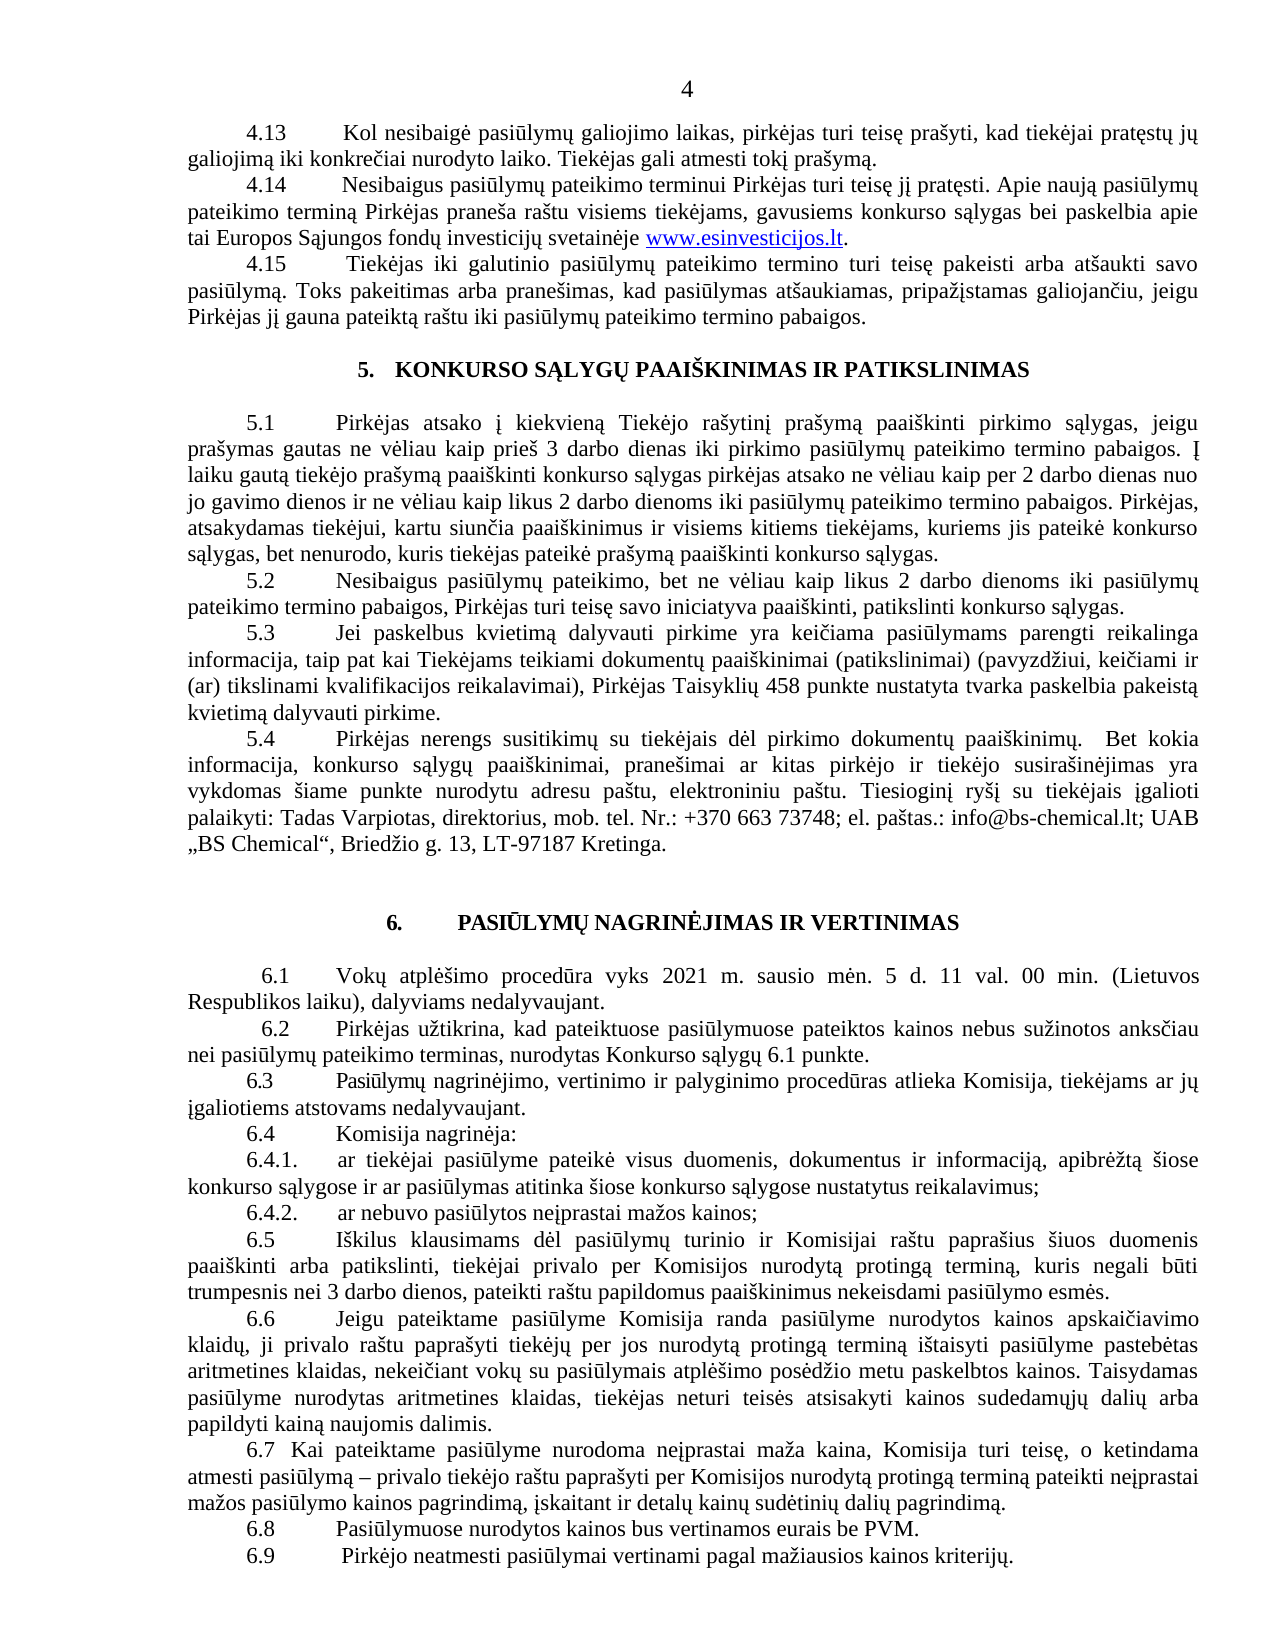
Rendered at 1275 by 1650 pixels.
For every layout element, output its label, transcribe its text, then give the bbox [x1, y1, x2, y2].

list Pasiūlymuose nurodytos kainos bus vertinamos eurais be PVM. [187, 1516, 1200, 1542]
list Vokų atplėšimo procedūra vyks 2021 m. sausio mėn. 5 d. 11 val. 00 min. (Lietuvos Respublikos laiku), dalyviams nedalyvaujant. [187, 962, 1200, 1015]
list Jeigu pateiktame pasiūlyme Komisija randa pasiūlyme nurodytos kainos apskaičiavimo klaidų, ji privalo raštu paprašyti tiekėjų per jos nurodytą protingą terminą ištaisyti pasiūlyme pastebėtas aritmetines klaidas, nekeičiant vokų su pasiūlymais atplėšimo posėdžio metu paskelbtos kainos. Taisydamas pasiūlyme nurodytas aritmetines klaidas, tiekėjas neturi teisės atsisakyti kainos sudedamųjų dalių arba papildyti kainą naujomis dalimis. [187, 1305, 1200, 1436]
list Pirkėjas atsako į kiekvieną Tiekėjo rašytinį prašymą paaiškinti pirkimo sąlygas, jeigu prašymas gautas ne vėliau kaip prieš 3 darbo dienas iki pirkimo pasiūlymų pateikimo termino pabaigos. Į laiku gautą tiekėjo prašymą paaiškinti konkurso sąlygas pirkėjas atsako ne vėliau kaip per 2 darbo dienas nuo jo gavimo dienos ir ne vėliau kaip likus 2 darbo dienoms iki pasiūlymų pateikimo termino pabaigos. Pirkėjas, atsakydamas tiekėjui, kartu siunčia paaiškinimus ir visiems kitiems tiekėjams, kuriems jis pateikė konkurso sąlygas, bet nenurodo, kuris tiekėjas pateikė prašymą paaiškinti konkurso sąlygas. [187, 409, 1200, 567]
list ar nebuvo pasiūlytos neįprastai mažos kainos; [187, 1199, 1200, 1226]
list Pirkėjo neatmesti pasiūlymai vertinami pagal mažiausios kainos kriterijų. [187, 1542, 1200, 1568]
list Iškilus klausimams dėl pasiūlymų turinio ir Komisijai raštu paprašius šiuos duomenis paaiškinti arba patikslinti, tiekėjai privalo per Komisijos nurodytą protingą terminą, kuris negali būti trumpesnis nei 3 darbo dienos, pateikti raštu papildomus paaiškinimus nekeisdami pasiūlymo esmės. [187, 1226, 1200, 1305]
list Kai pateiktame pasiūlyme nurodoma neįprastai maža kaina, Komisija turi teisę, o ketindama atmesti pasiūlymą – privalo tiekėjo raštu paprašyti per Komisijos nurodytą protingą terminą pateikti neįprastai mažos pasiūlymo kainos pagrindimą, įskaitant ir detalų kainų sudėtinių dalių pagrindimą. [187, 1436, 1200, 1516]
list Komisija nagrinėja: [187, 1120, 1200, 1147]
list ar tiekėjai pasiūlyme pateikė visus duomenis, dokumentus ir informaciją, apibrėžtą šiose konkurso sąlygose ir ar pasiūlymas atitinka šiose konkurso sąlygose nustatytus reikalavimus; [187, 1147, 1200, 1199]
list Nesibaigus pasiūlymų pateikimo, bet ne vėliau kaip likus 2 darbo dienoms iki pasiūlymų pateikimo termino pabaigos, Pirkėjas turi teisę savo iniciatyva paaiškinti, patikslinti konkurso sąlygas. [187, 567, 1200, 619]
list Pirkėjas užtikrina, kad pateiktuose pasiūlymuose pateiktos kainos nebus sužinotos anksčiau nei pasiūlymų pateikimo terminas, nurodytas Konkurso sąlygų 6.1 punkte. [187, 1015, 1200, 1067]
list Pirkėjas nerengs susitikimų su tiekėjais dėl pirkimo dokumentų paaiškinimų. Bet kokia informacija, konkurso sąlygų paaiškinimai, pranešimai ar kitas pirkėjo ir tiekėjo susirašinėjimas yra vykdomas šiame punkte nurodytu adresu paštu, elektroniniu paštu. Tiesioginį ryšį su tiekėjais įgalioti palaikyti: Tadas Varpiotas, direktorius, mob. tel. Nr.: +370 663 73748; el. paštas.: info@bs-chemical.lt; UAB „BS Chemical“, Briedžio g. 13, LT-97187 Kretinga. [187, 725, 1200, 857]
list PASIŪLYMŲ NAGRINĖJIMAS IR VERTINIMAS [187, 909, 1200, 936]
list KONKURSO SĄLYGŲ PAAIŠKINIMAS IR PATIKSLINIMAS [187, 356, 1200, 382]
list Tiekėjas iki galutinio pasiūlymų pateikimo termino turi teisę pakeisti arba atšaukti savo pasiūlymą. Toks pakeitimas arba pranešimas, kad pasiūlymas atšaukiamas, pripažįstamas galiojančiu, jeigu Pirkėjas jį gauna pateiktą raštu iki pasiūlymų pateikimo termino pabaigos. [187, 251, 1200, 329]
list Jei paskelbus kvietimą dalyvauti pirkime yra keičiama pasiūlymams parengti reikalinga informacija, taip pat kai Tiekėjams teikiami dokumentų paaiškinimai (patikslinimai) (pavyzdžiui, keičiami ir (ar) tikslinami kvalifikacijos reikalavimai), Pirkėjas Taisyklių 458 punkte nustatyta tvarka paskelbia pakeistą kvietimą dalyvauti pirkime. [187, 619, 1200, 725]
list Pasiūlymų nagrinėjimo, vertinimo ir palyginimo procedūras atlieka Komisija, tiekėjams ar jų įgaliotiems atstovams nedalyvaujant. [187, 1067, 1200, 1120]
list Nesibaigus pasiūlymų pateikimo terminui Pirkėjas turi teisę jį pratęsti. Apie naują pasiūlymų pateikimo terminą Pirkėjas praneša raštu visiems tiekėjams, gavusiems konkurso sąlygas bei paskelbia apie tai Europos Sąjungos fondų investicijų svetainėje www.esinvesticijos.lt. [187, 171, 1200, 251]
list Kol nesibaigė pasiūlymų galiojimo laikas, pirkėjas turi teisę prašyti, kad tiekėjai pratęstų jų galiojimą iki konkrečiai nurodyto laiko. Tiekėjas gali atmesti tokį prašymą. [187, 119, 1200, 171]
